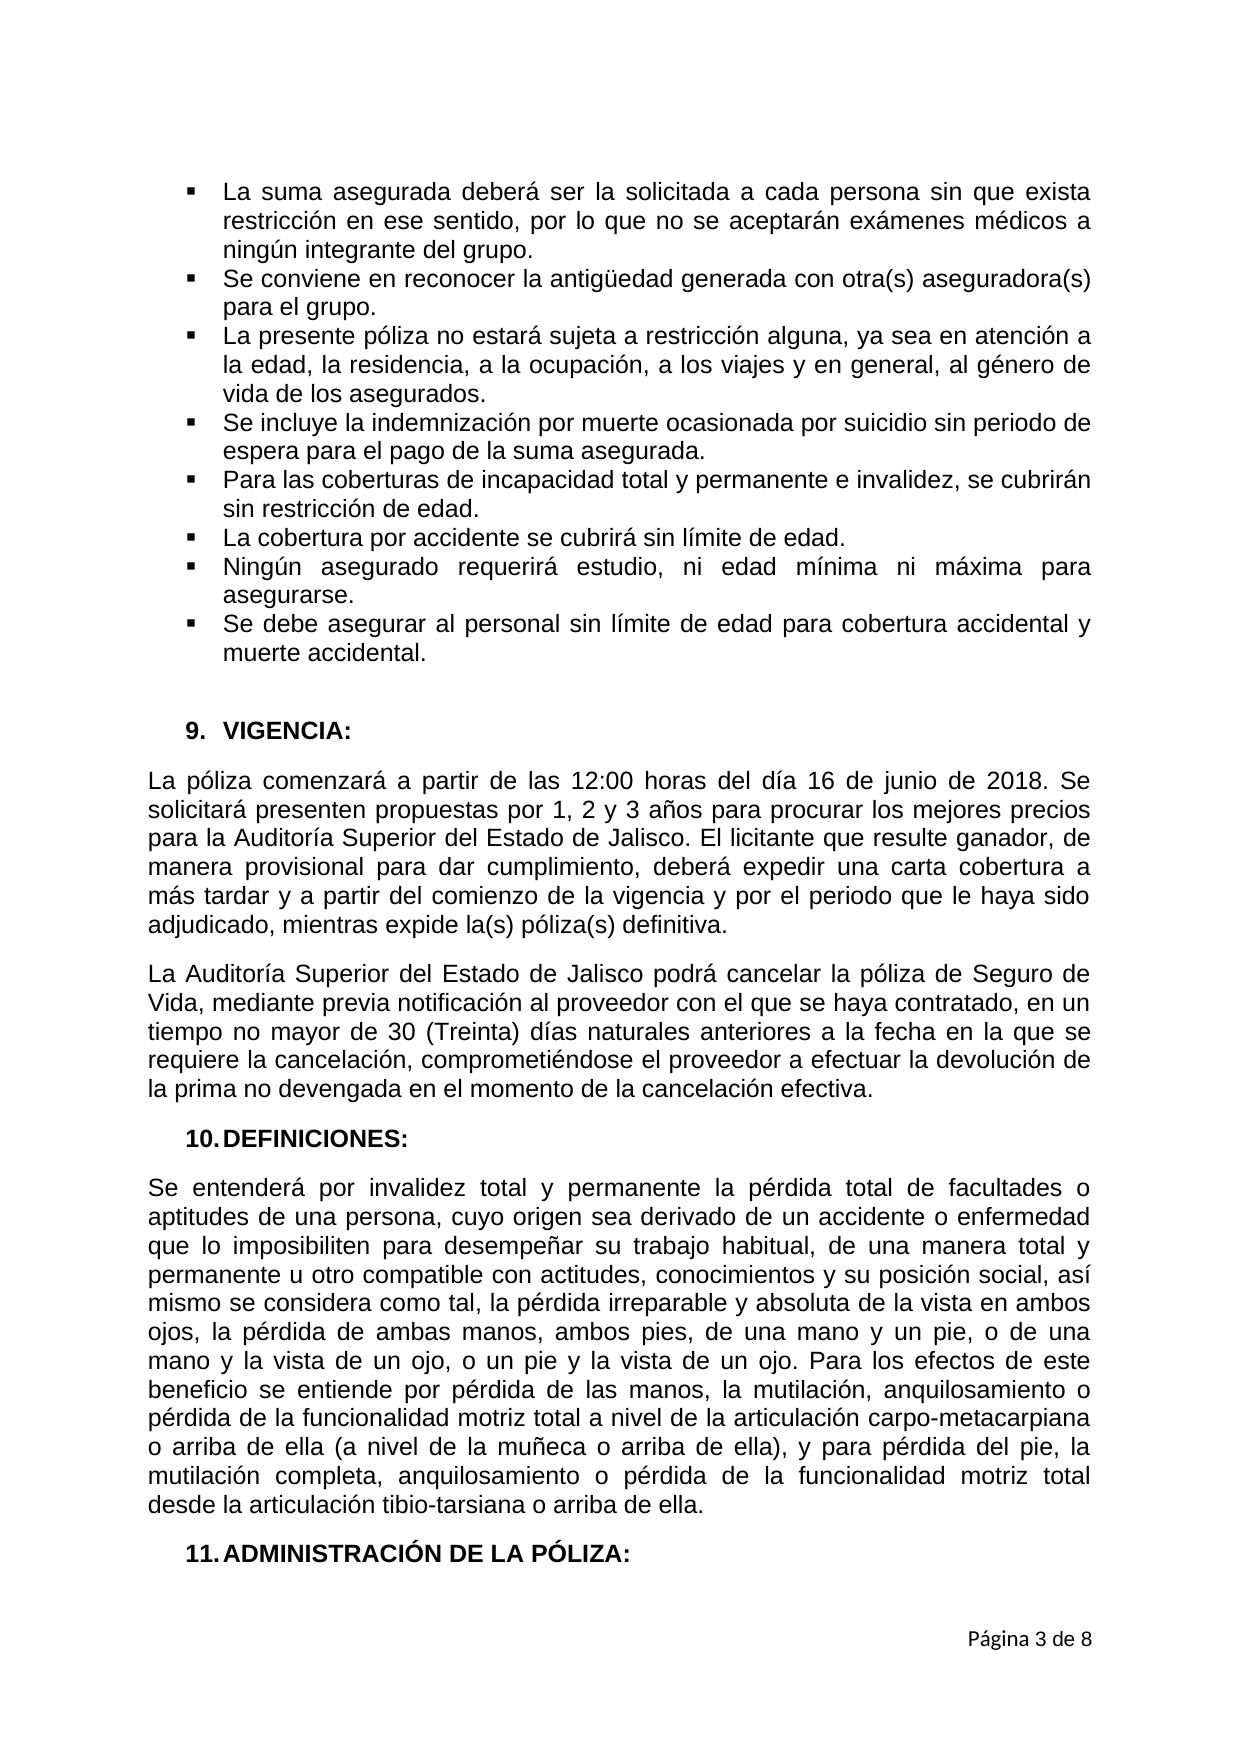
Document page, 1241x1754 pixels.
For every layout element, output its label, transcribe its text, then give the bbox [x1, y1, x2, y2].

text La Auditoría Superior del Estado de Jalisco podrá cancelar la póliza de Seguro de Vida, mediante previa notificación al proveedor con el que se haya contratado, en un tiempo no mayor de 30 (Treinta) días naturales anteriores a la fecha en la que se requiere la cancelación, comprometiéndose el proveedor a efectuar la devolución de la prima no devengada en el momento de la cancelación efectiva. [148, 959, 1092, 1103]
list Ningún asegurado requerirá estudio, ni edad mínima ni máxima para asegurarse. [185, 552, 1092, 609]
list Se conviene en reconocer la antigüedad generada con otra(s) aseguradora(s) para el grupo. [185, 263, 1092, 321]
list DEFINICIONES: [185, 1124, 1092, 1153]
text Se entenderá por invalidez total y permanente la pérdida total de facultades o aptitudes de una persona, cuyo origen sea derivado de un accidente o enfermedad que lo imposibiliten para desempeñar su trabajo habitual, de una manera total y permanente u otro compatible con actitudes, conocimientos y su posición social, así mismo se considera como tal, la pérdida irreparable y absoluta de la vista en ambos ojos, la pérdida de ambas manos, ambos pies, de una mano y un pie, o de una mano y la vista de un ojo, o un pie y la vista de un ojo. Para los efectos de este beneficio se entiende por pérdida de las manos, la mutilación, anquilosamiento o pérdida de la funcionalidad motriz total a nivel de la articulación carpo-metacarpiana o arriba de ella (a nivel de la muñeca o arriba de ella), y para pérdida del pie, la mutilación completa, anquilosamiento o pérdida de la funcionalidad motriz total desde la articulación tibio-tarsiana o arriba de ella. [148, 1173, 1092, 1518]
list La suma asegurada deberá ser la solicitada a cada persona sin que exista restricción en ese sentido, por lo que no se aceptarán exámenes médicos a ningún integrante del grupo. [185, 177, 1092, 263]
list VIGENCIA: [185, 716, 1092, 745]
list La cobertura por accidente se cubrirá sin límite de edad. [185, 523, 1092, 552]
text La póliza comenzará a partir de las 12:00 horas del día 16 de junio de 2018. Se solicitará presenten propuestas por 1, 2 y 3 años para procurar los mejores precios para la Auditoría Superior del Estado de Jalisco. El licitante que resulte ganador, de manera provisional para dar cumplimiento, deberá expedir una carta cobertura a más tardar y a partir del comienzo de la vigencia y por el periodo que le haya sido adjudicado, mientras expide la(s) póliza(s) definitiva. [148, 766, 1092, 938]
list Se debe asegurar al personal sin límite de edad para cobertura accidental y muerte accidental. [185, 609, 1092, 667]
list La presente póliza no estará sujeta a restricción alguna, ya sea en atención a la edad, la residencia, a la ocupación, a los viajes y en general, al género de vida de los asegurados. [185, 321, 1092, 407]
list ADMINISTRACIÓN DE LA PÓLIZA: [185, 1539, 1092, 1568]
list Para las coberturas de incapacidad total y permanente e invalidez, se cubrirán sin restricción de edad. [185, 465, 1092, 523]
list Se incluye la indemnización por muerte ocasionada por suicidio sin periodo de espera para el pago de la suma asegurada. [185, 407, 1092, 465]
